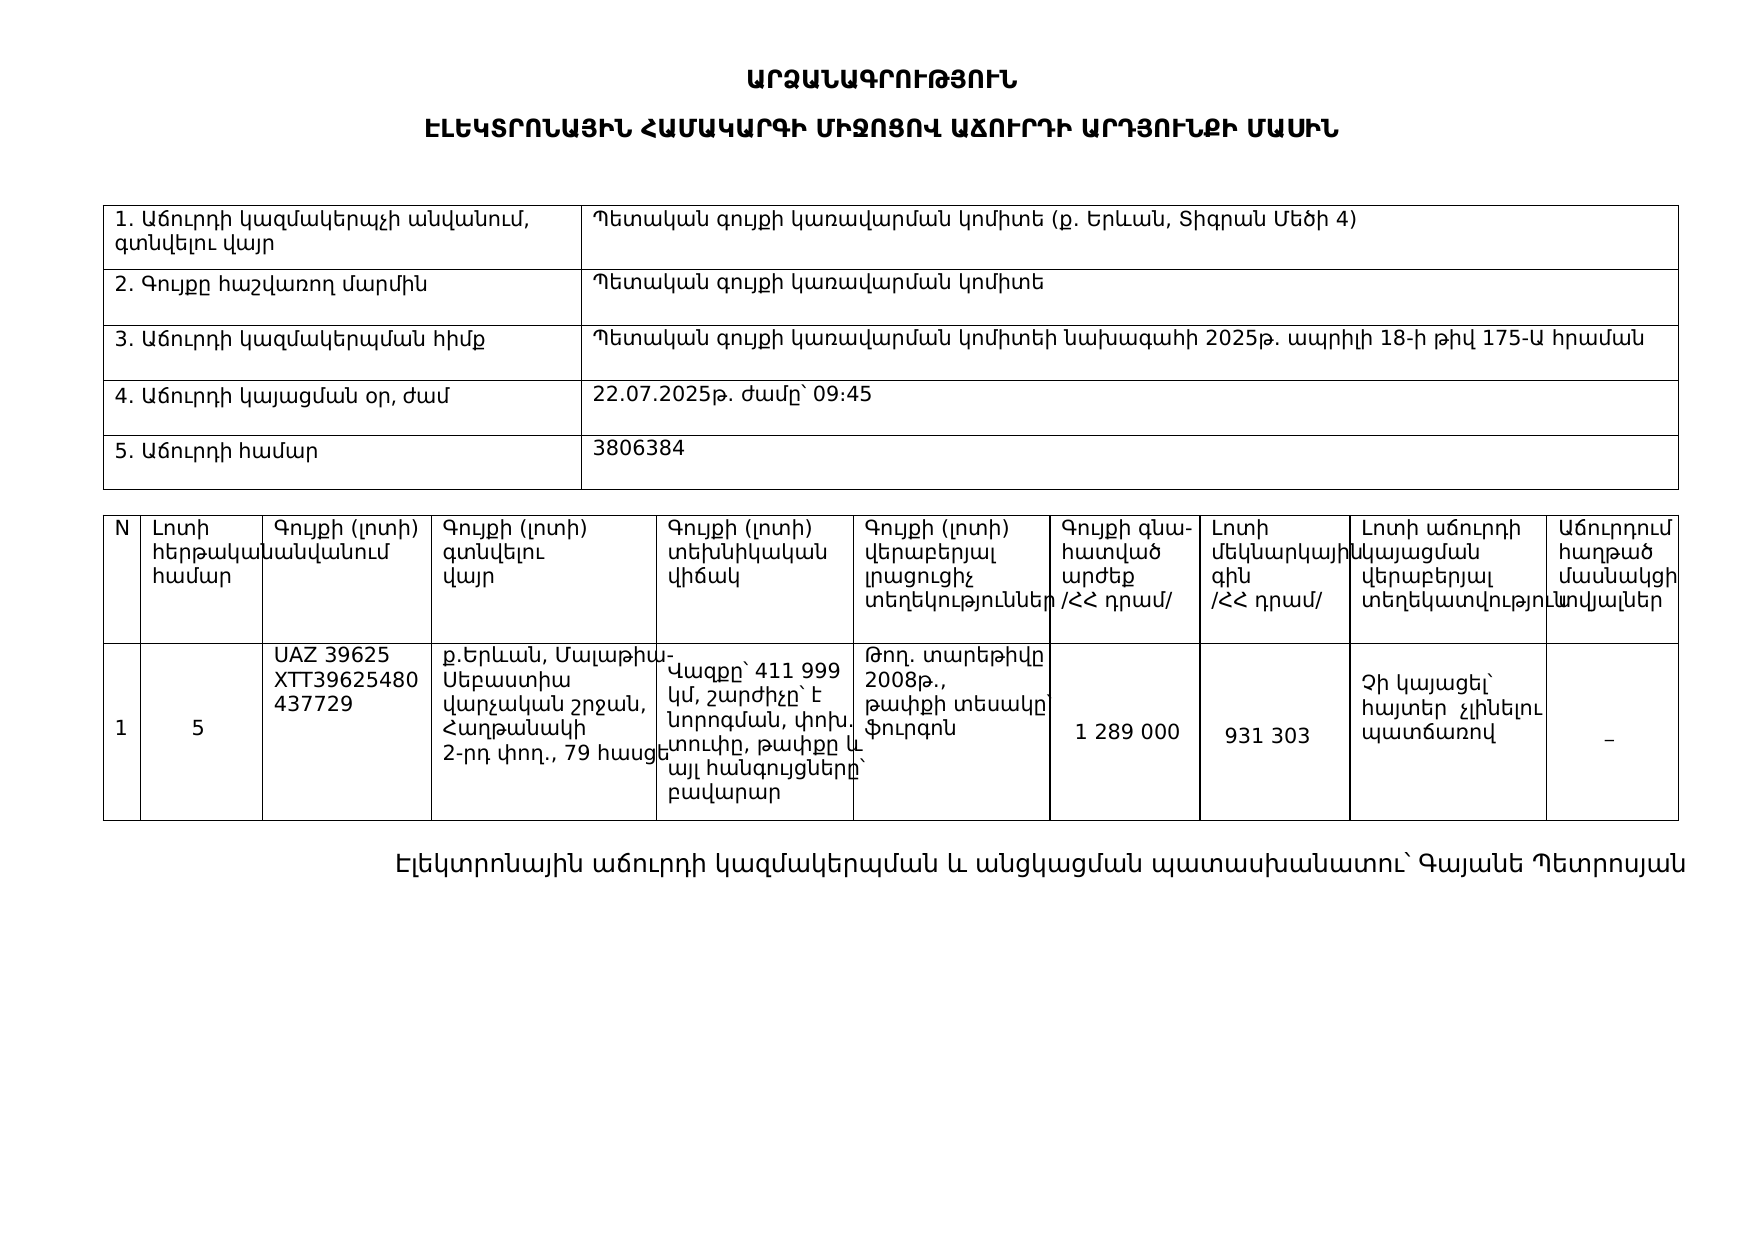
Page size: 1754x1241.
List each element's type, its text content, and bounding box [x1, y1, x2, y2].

text Էլեկտրոնային աճուրդի կազմակերպման և անցկացման պատասխանատու՝ Գայանե Պետրոսյան [150, 849, 1687, 879]
table_cell Պետական գույքի կառավարման կոմիտեի նախագահի 2025թ․ ապրիլի 18-ի թիվ 175-Ա հրաման [582, 326, 1678, 380]
table_cell 3806384 [582, 436, 1678, 489]
table_header Գույքի գնա- հատված արժեք /ՀՀ դրամ/ [1051, 516, 1199, 642]
table_header Աճուրդում հաղթած մասնակցի տվյալներ [1547, 516, 1678, 642]
table_cell 5 [141, 644, 262, 820]
table_header Գույքի (լոտի) գտնվելու վայր [432, 516, 656, 642]
table_header Լոտի աճուրդի կայացման վերաբերյալ տեղեկատվություն [1351, 516, 1546, 642]
table_cell Պետական գույքի կառավարման կոմիտե [582, 270, 1678, 324]
table_header N [104, 516, 140, 642]
table_cell 2․ Գույքը հաշվառող մարմին [104, 270, 581, 324]
table_header Լոտի հերթական համար [141, 516, 262, 642]
table_cell ք․Երևան, Մալաթիա- Սեբաստիա վարչական շրջան, Հաղթանակի 2-րդ փող․, 79 հասցե [432, 644, 656, 820]
table_cell 4․ Աճուրդի կայացման օր, ժամ [104, 381, 581, 435]
table_cell Չի կայացել՝ հայտեր չլինելու պատճառով [1351, 644, 1546, 820]
table_cell 3․ Աճուրդի կազմակերպման հիմք [104, 326, 581, 380]
text ԷԼԵԿՏՐՈՆԱՅԻՆ ՀԱՄԱԿԱՐԳԻ ՄԻՋՈՑՈՎ ԱՃՈՒՐԴԻ ԱՐԴՅՈՒՆՔԻ ՄԱՍԻՆ [122, 114, 1641, 143]
table_header Գույքի (լոտի) տեխնիկական վիճակ [657, 516, 853, 642]
table_header Գույքի (լոտի) անվանում [263, 516, 431, 642]
table_cell Վազքը՝ 411 999 կմ, շարժիչը՝ է նորոգման, փոխ. տուփը, թափքը և այլ հանգույցները՝ բավարար [657, 644, 853, 820]
table_cell 22.07.2025թ․ ժամը՝ 09։45 [582, 381, 1678, 435]
table_header Պետական գույքի կառավարման կոմիտե (ք․ Երևան, Տիգրան Մեծի 4) [582, 206, 1678, 269]
table_cell 1 289 000 [1051, 644, 1199, 820]
table_cell 5․ Աճուրդի համար [104, 436, 581, 489]
table_cell _ [1547, 644, 1678, 820]
text ԱՐՁԱՆԱԳՐՈՒԹՅՈՒՆ [122, 66, 1641, 95]
table_header 1․ Աճուրդի կազմակերպչի անվանում, գտնվելու վայր [104, 206, 581, 269]
table_header Գույքի (լոտի) վերաբերյալ լրացուցիչ տեղեկություններ [854, 516, 1049, 642]
table_cell UAZ 39625 XTT39625480 437729 [263, 644, 431, 820]
table_cell Թող․ տարեթիվը 2008թ․, թափքի տեսակը՝ ֆուրգոն [854, 644, 1049, 820]
table_cell 931 303 [1201, 644, 1349, 820]
table_header Լոտի մեկնարկային գին /ՀՀ դրամ/ [1201, 516, 1349, 642]
table_cell 1 [104, 644, 140, 820]
